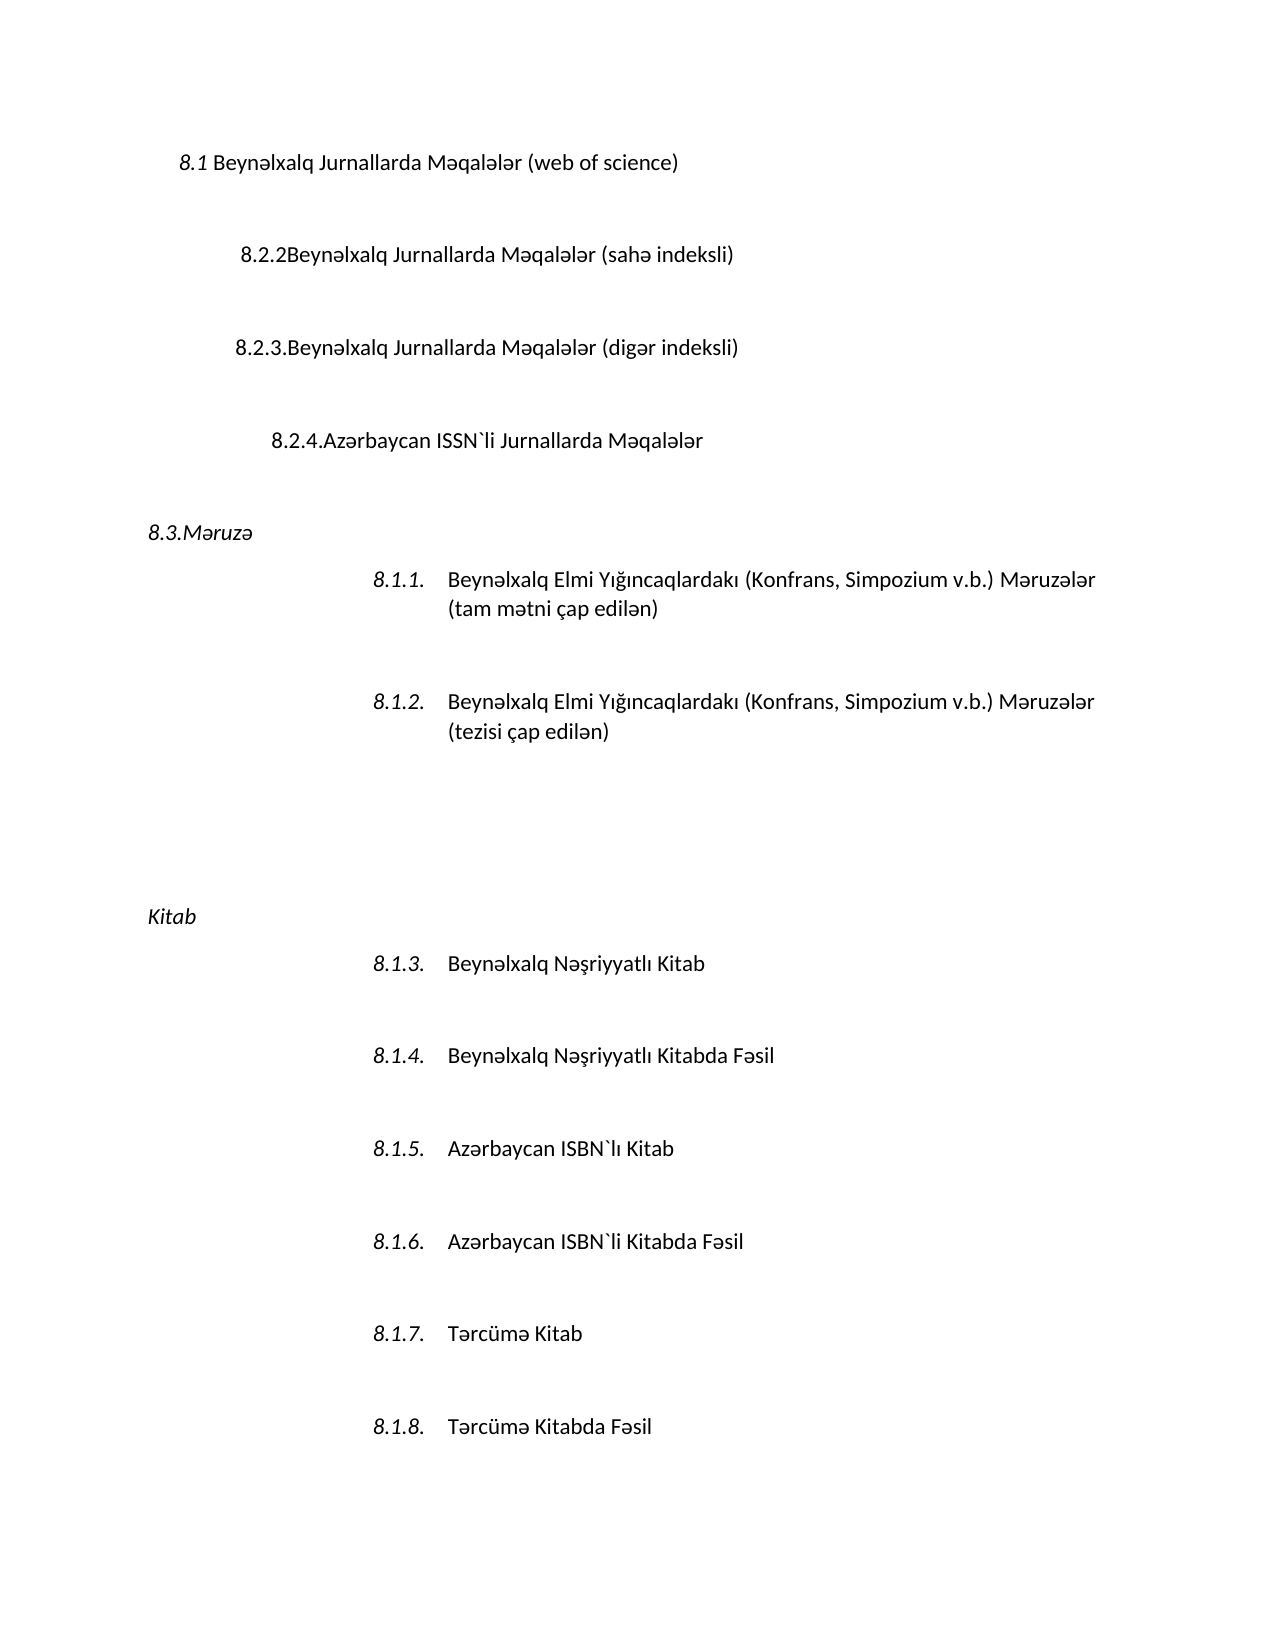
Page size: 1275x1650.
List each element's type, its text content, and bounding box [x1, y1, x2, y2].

text 8.2.4.Azərbaycan ISSN`li Jurnallarda Məqalələr [148, 426, 1127, 454]
text 8.1 Beynəlxalq Jurnallarda Məqalələr (web of science) [148, 148, 1127, 176]
text Kitab [148, 902, 1127, 930]
list Beynəlxalq Elmi Yığıncaqlardakı (Konfrans, Simpozium v.b.) Məruzələr (tam mətni çap edilən) [373, 565, 1127, 622]
list Beynəlxalq Nəşriyyatlı Kitab [373, 949, 1127, 977]
list Beynəlxalq Nəşriyyatlı Kitabda Fəsil [373, 1041, 1127, 1069]
list Beynəlxalq Elmi Yığıncaqlardakı (Konfrans, Simpozium v.b.) Məruzələr (tezisi çap edilən) [373, 687, 1127, 745]
text 8.2.3.Beynəlxalq Jurnallarda Məqalələr (digər indeksli) [148, 333, 1127, 361]
list Tərcümə Kitabda Fəsil [373, 1412, 1127, 1440]
text 8.2.2Beynəlxalq Jurnallarda Məqalələr (sahə indeksli) [148, 240, 1127, 268]
list Tərcümə Kitab [373, 1319, 1127, 1347]
list Azərbaycan ISBN`lı Kitab [373, 1134, 1127, 1162]
list Azərbaycan ISBN`li Kitabda Fəsil [373, 1227, 1127, 1255]
text 8.3.Məruzə [148, 518, 1127, 546]
